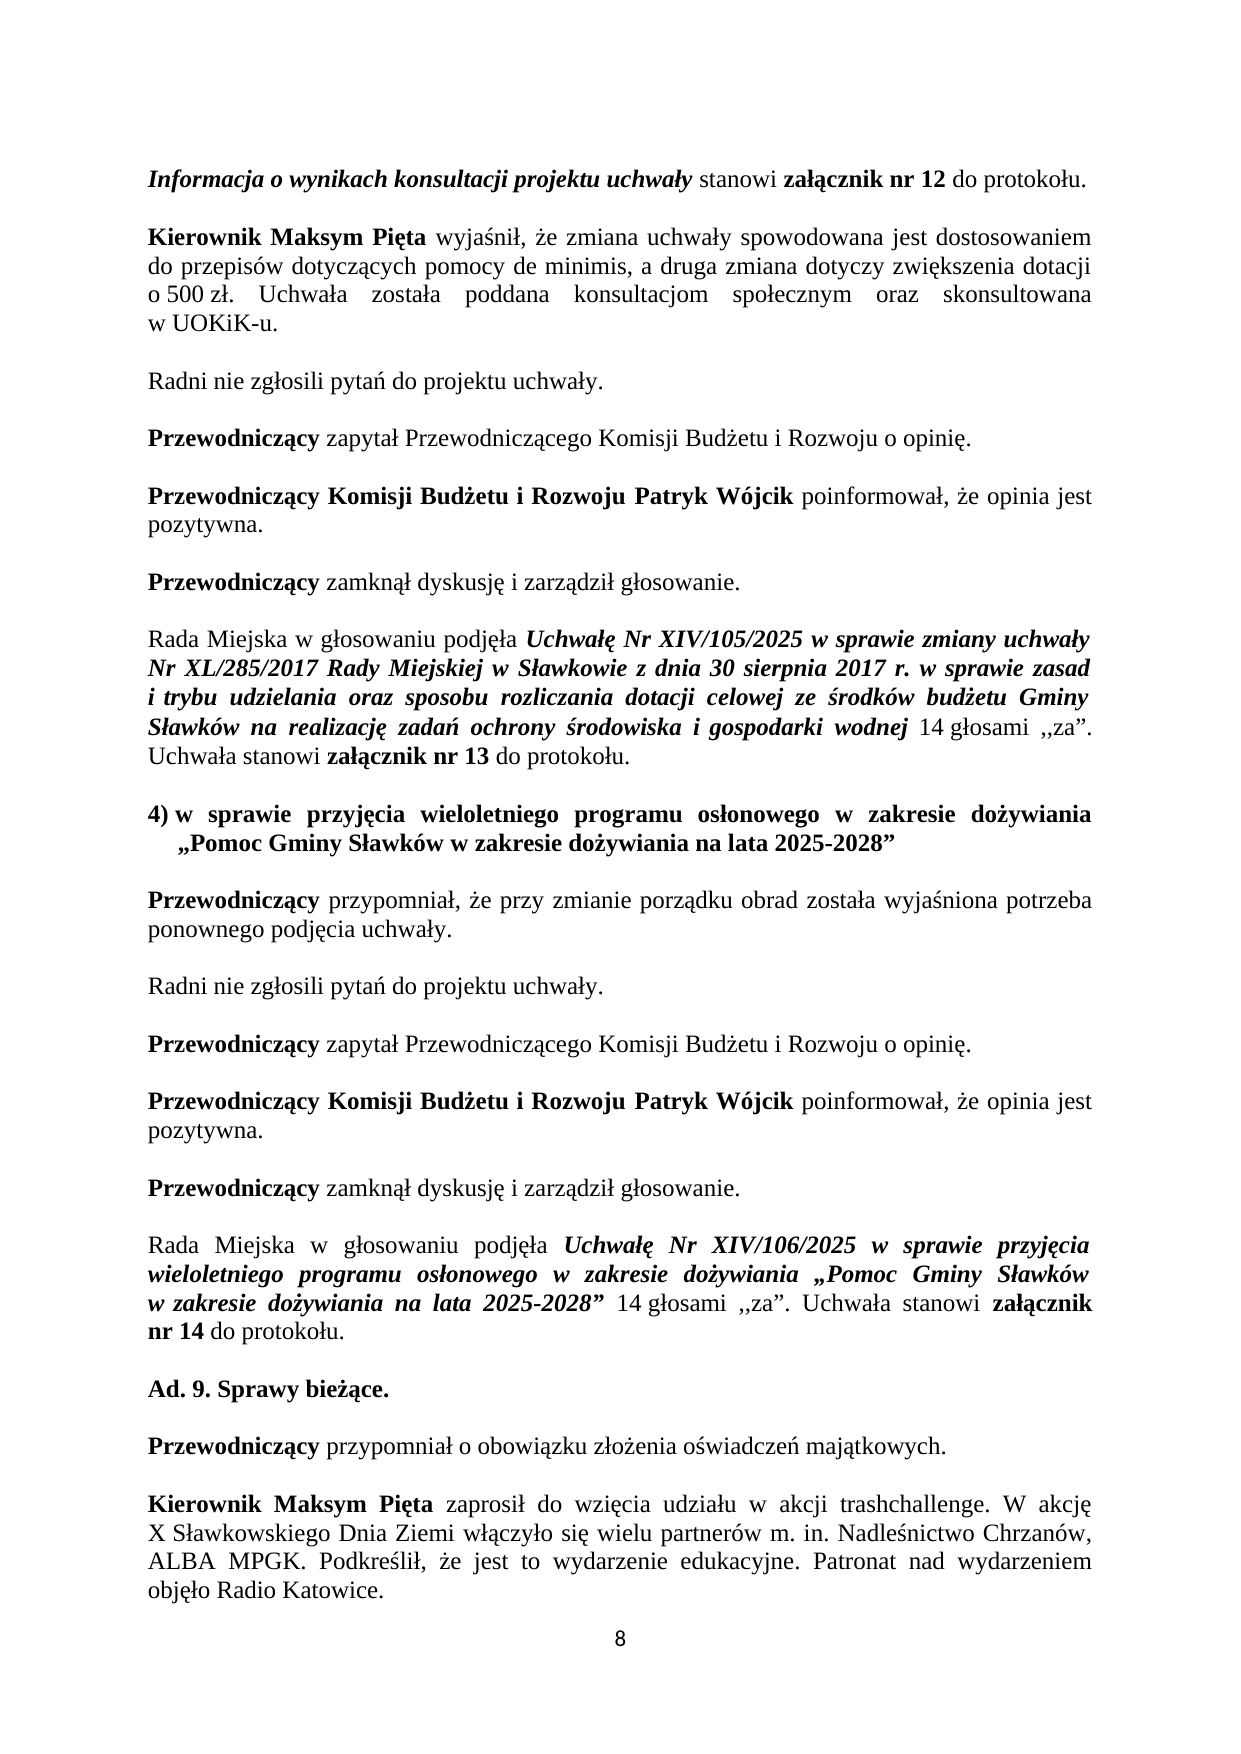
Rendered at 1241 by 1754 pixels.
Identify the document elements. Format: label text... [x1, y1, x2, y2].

text Radni nie zgłosili pytań do projektu uchwały. [148, 971, 1092, 1000]
text Przewodniczący Komisji Budżetu i Rozwoju Patryk Wójcik poinformował, że opinia jest pozytywna. [148, 1086, 1092, 1144]
text Informacja o wynikach konsultacji projektu uchwały stanowi załącznik nr 12 do protokołu. [148, 164, 1092, 193]
text Przewodniczący zapytał Przewodniczącego Komisji Budżetu i Rozwoju o opinię. [148, 423, 1092, 452]
text Kierownik Maksym Pięta zaprosił do wzięcia udziału w akcji trashchallenge. W akcję X Sławkowskiego Dnia Ziemi włączyło się wielu partnerów m. in. Nadleśnictwo Chrzanów, ALBA MPGK. Podkreślił, że jest to wydarzenie edukacyjne. Patronat nad wydarzeniem objęło Radio Katowice. [148, 1489, 1092, 1604]
text Przewodniczący przypomniał o obowiązku złożenia oświadczeń majątkowych. [148, 1431, 1092, 1460]
text Przewodniczący Komisji Budżetu i Rozwoju Patryk Wójcik poinformował, że opinia jest pozytywna. [148, 481, 1092, 538]
text Przewodniczący zamknął dyskusję i zarządził głosowanie. [148, 1173, 1092, 1201]
list w sprawie przyjęcia wieloletniego programu osłonowego w zakresie dożywiania „Pomoc Gminy Sławków w zakresie dożywiania na lata 2025-2028” [148, 799, 1092, 856]
text Radni nie zgłosili pytań do projektu uchwały. [148, 366, 1092, 394]
text Rada Miejska w głosowaniu podjęła Uchwałę Nr XIV/105/2025 w sprawie zmiany uchwały Nr XL/285/2017 Rady Miejskiej w Sławkowie z dnia 30 sierpnia 2017 r. w sprawie zasad i trybu udzielania oraz sposobu rozliczania dotacji celowej ze środków budżetu Gminy Sławków na realizację zadań ochrony środowiska i gospodarki wodnej 14 głosami ,,za”. Uchwała stanowi załącznik nr 13 do protokołu. [148, 624, 1092, 770]
text Przewodniczący zapytał Przewodniczącego Komisji Budżetu i Rozwoju o opinię. [148, 1029, 1092, 1058]
text Rada Miejska w głosowaniu podjęła Uchwałę Nr XIV/106/2025 w sprawie przyjęcia wieloletniego programu osłonowego w zakresie dożywiania „Pomoc Gminy Sławków w zakresie dożywiania na lata 2025-2028” 14 głosami ,,za”. Uchwała stanowi załącznik nr 14 do protokołu. [148, 1230, 1092, 1345]
text Przewodniczący zamknął dyskusję i zarządził głosowanie. [148, 567, 1092, 596]
text Ad. 9. Sprawy bieżące. [148, 1374, 1092, 1403]
text Kierownik Maksym Pięta wyjaśnił, że zmiana uchwały spowodowana jest dostosowaniem do przepisów dotyczących pomocy de minimis, a druga zmiana dotyczy zwiększenia dotacji o 500 zł. Uchwała została poddana konsultacjom społecznym oraz skonsultowana w UOKiK-u. [148, 222, 1092, 337]
text Przewodniczący przypomniał, że przy zmianie porządku obrad została wyjaśniona potrzeba ponownego podjęcia uchwały. [148, 885, 1092, 943]
